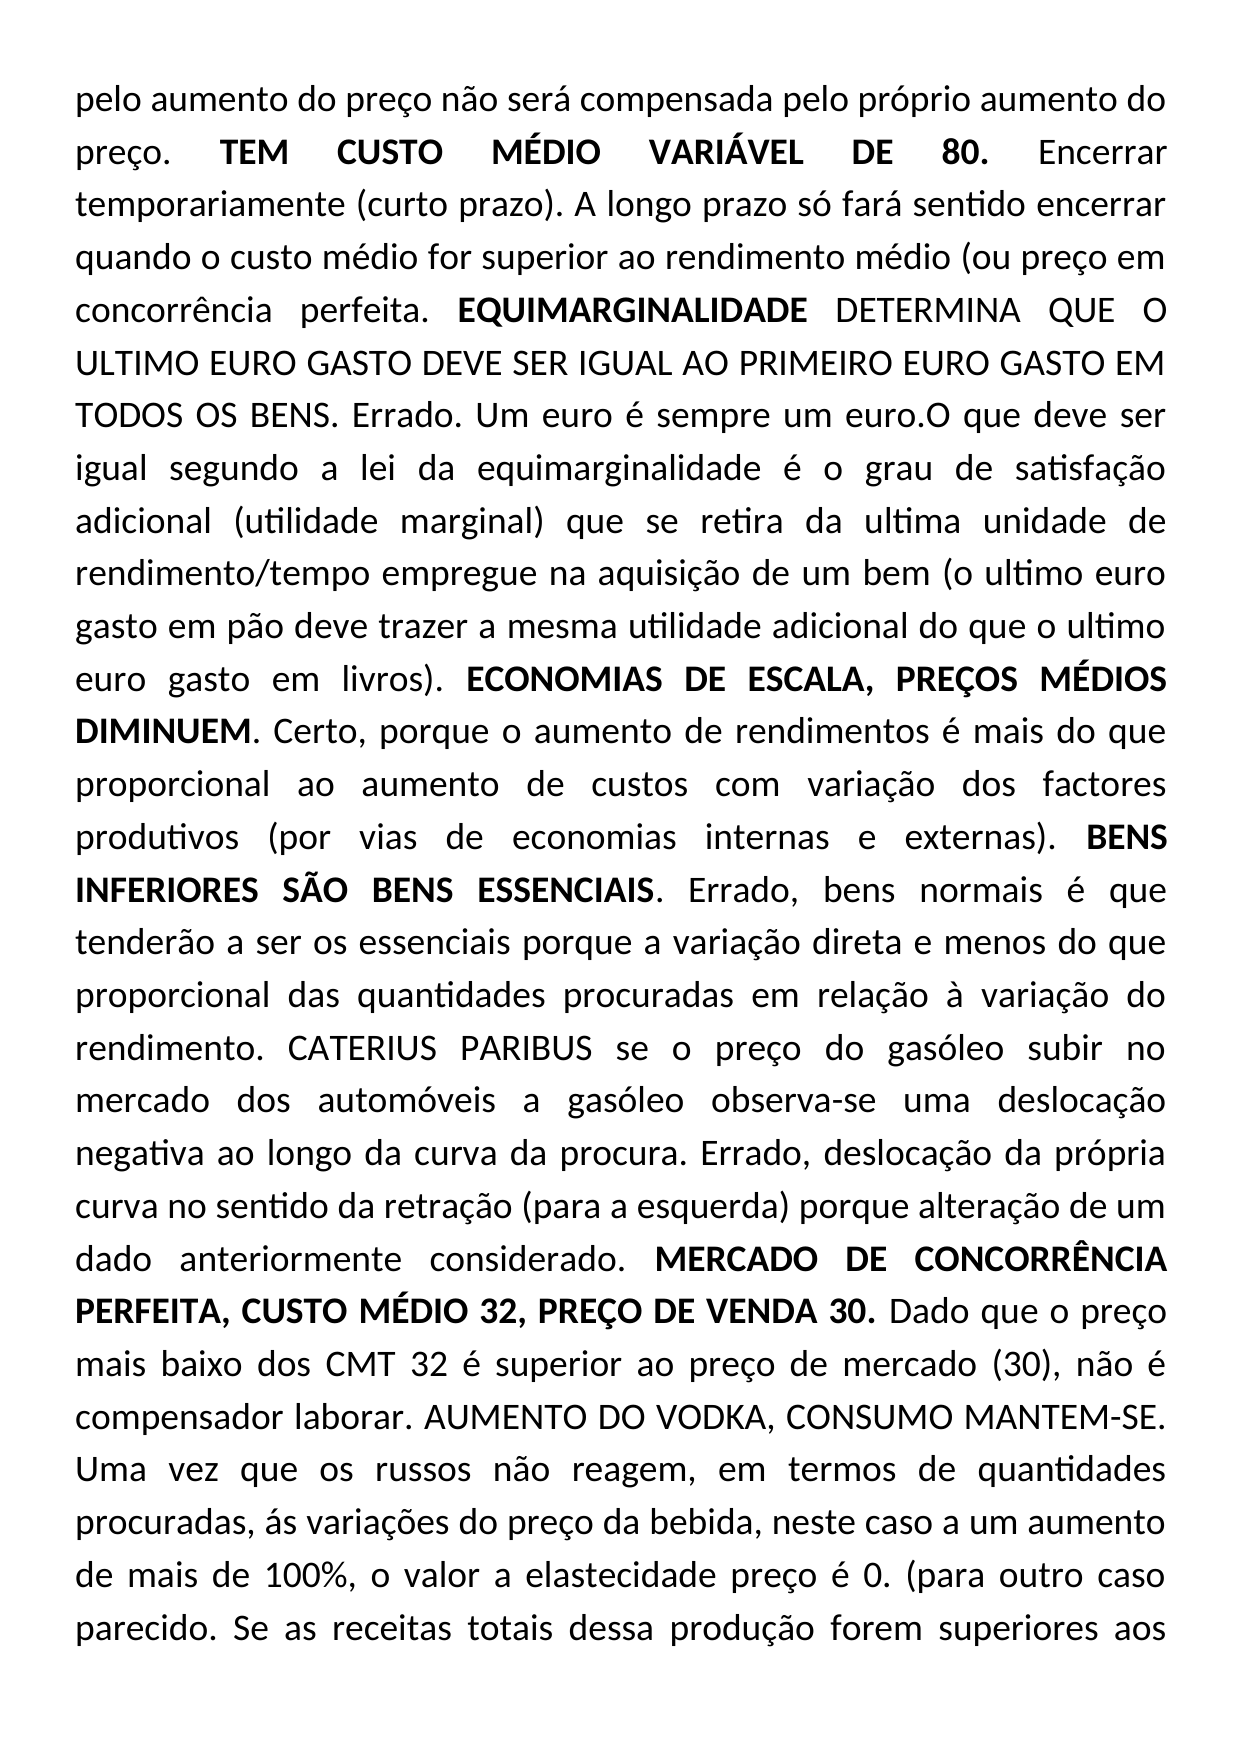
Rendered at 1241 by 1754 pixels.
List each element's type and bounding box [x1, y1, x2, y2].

text [75, 75, 1168, 1649]
